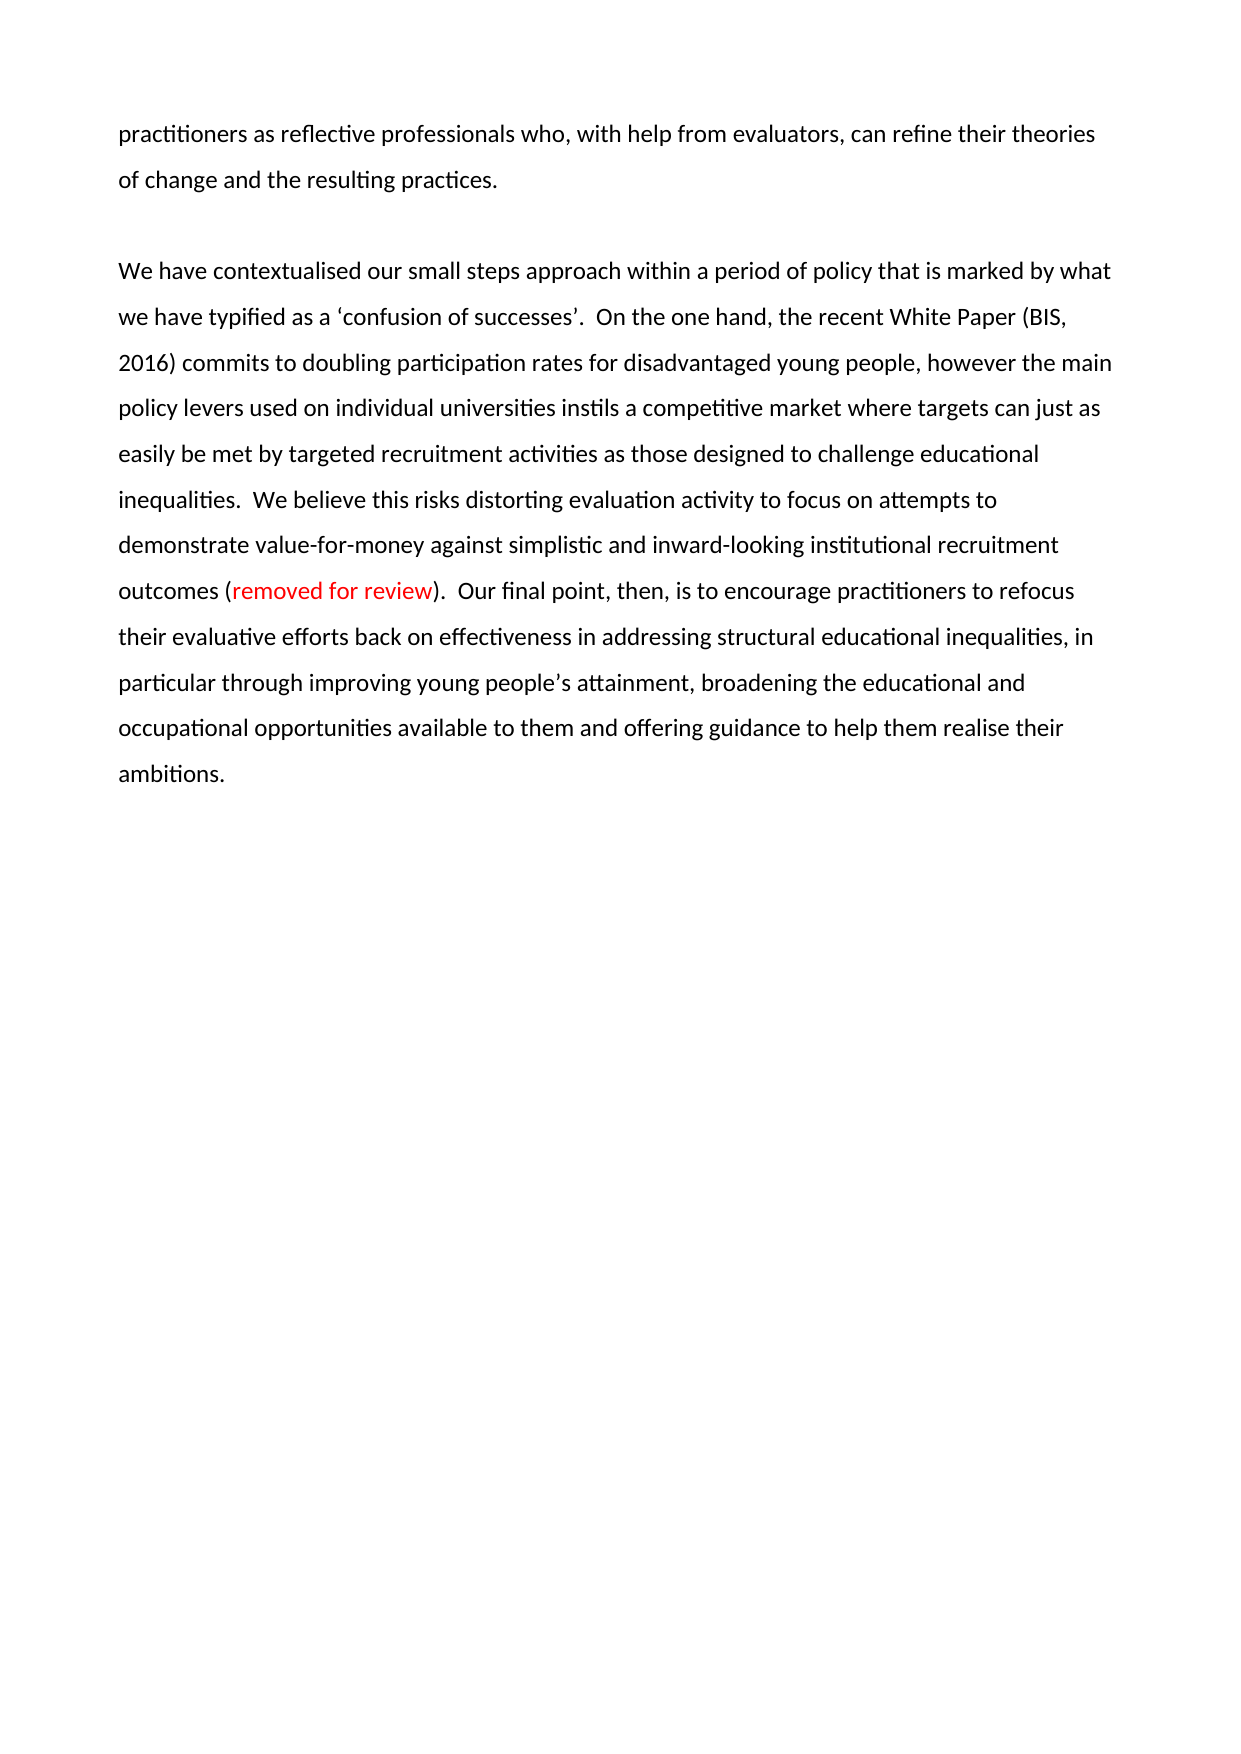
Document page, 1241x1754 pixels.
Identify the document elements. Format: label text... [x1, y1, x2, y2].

text We have contextualised our small steps approach within a period of policy that is marked by what we have typified as a ‘confusion of successes’. On the one hand, the recent White Paper (BIS, 2016) commits to doubling participation rates for disadvantaged young people, however the main policy levers used on individual universities instils a competitive market where targets can just as easily be met by targeted recruitment activities as those designed to challenge educational inequalities. We believe this risks distorting evaluation activity to focus on attempts to demonstrate value-for-money against simplistic and inward-looking institutional recruitment outcomes (removed for review). Our final point, then, is to encourage practitioners to refocus their evaluative efforts back on effectiveness in addressing structural educational inequalities, in particular through improving young people’s attainment, broadening the educational and occupational opportunities available to them and offering guidance to help them realise their ambitions. [118, 255, 1122, 789]
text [118, 118, 1122, 194]
